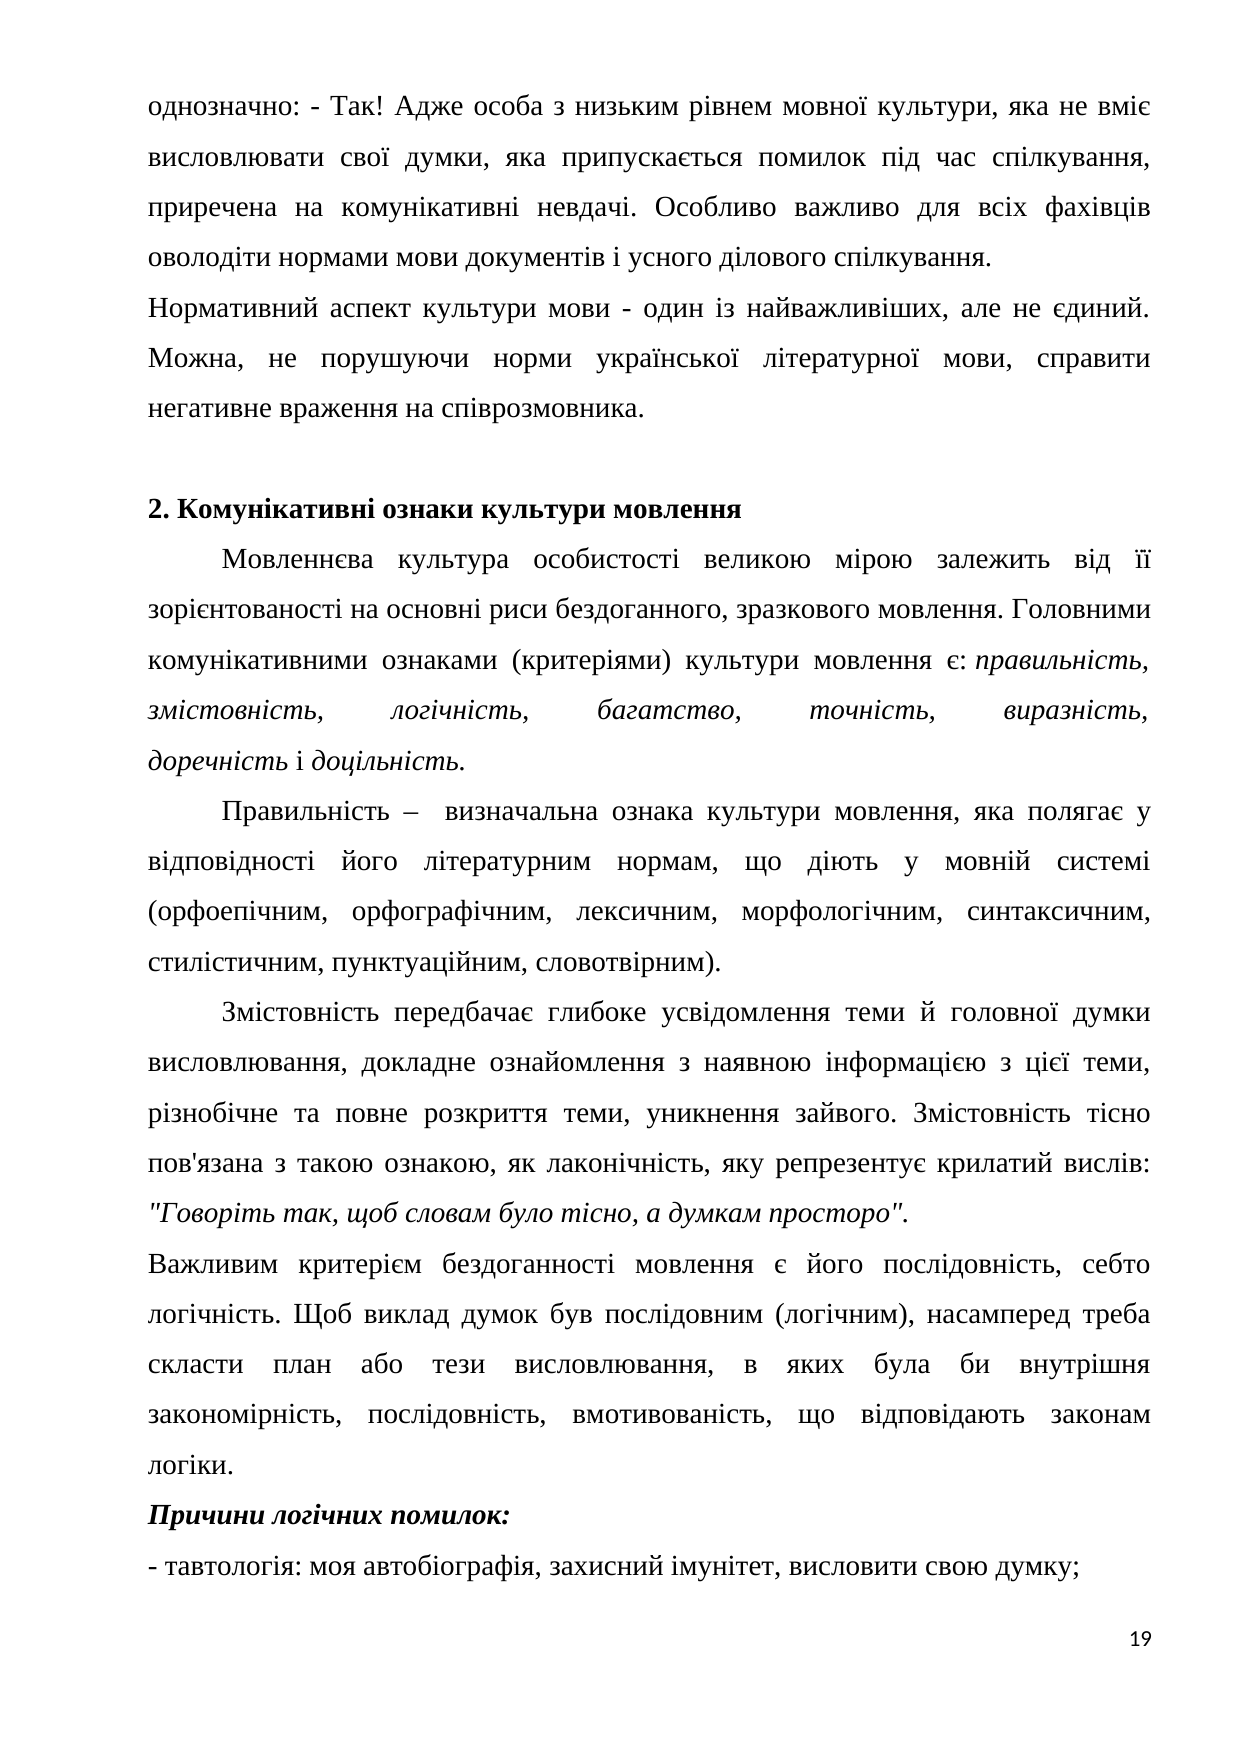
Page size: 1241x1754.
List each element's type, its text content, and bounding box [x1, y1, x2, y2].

text Мовленнєва культура особистості великою мірою залежить від її зорієнтованості на основні риси бездоганного, зразкового мовлення. Головними комунікативними ознаками (критеріями) культури мовлення є: правильність, змістовність, логічність, багатство, точність, виразність, доречність і доцільність. [148, 541, 1152, 776]
text 2. Комунікативні ознаки культури мовлення [148, 491, 1152, 524]
text Нормативний аспект культури мови - один із найважливіших, але не єдиний. Можна, не порушуючи норми української літературної мови, справити негативне враження на співрозмовника. [148, 290, 1152, 424]
text - тавтологія: моя автобіографія, захисний імунітет, висловити свою думку; [148, 1548, 1152, 1581]
text Змістовність передбачає глибоке усвідомлення теми й головної думки висловлювання, докладне ознайомлення з наявною інформацією з цієї теми, різнобічне та повне розкриття теми, уникнення зайвого. Змістовність тісно пов'язана з такою ознакою, як лаконічність, яку репрезентує крилатий вислів: "Говоріть так, щоб словам було тісно, а думкам просторо". [148, 994, 1152, 1229]
text Причини логічних помилок: [148, 1497, 1152, 1531]
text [148, 88, 1152, 273]
text Важливим критерієм бездоганності мовлення є його послідовність, себто логічність. Щоб виклад думок був послідовним (логічним), насамперед треба скласти план або тези висловлювання, в яких була би внутрішня закономірність, послідовність, вмотивованість, що відповідають законам логіки. [148, 1246, 1152, 1481]
text Правильність – визначальна ознака культури мовлення, яка полягає у відповідності його літературним нормам, що діють у мовній системі (орфоепічним, орфографічним, лексичним, морфологічним, синтаксичним, стилістичним, пунктуаційним, словотвірним). [148, 793, 1152, 977]
